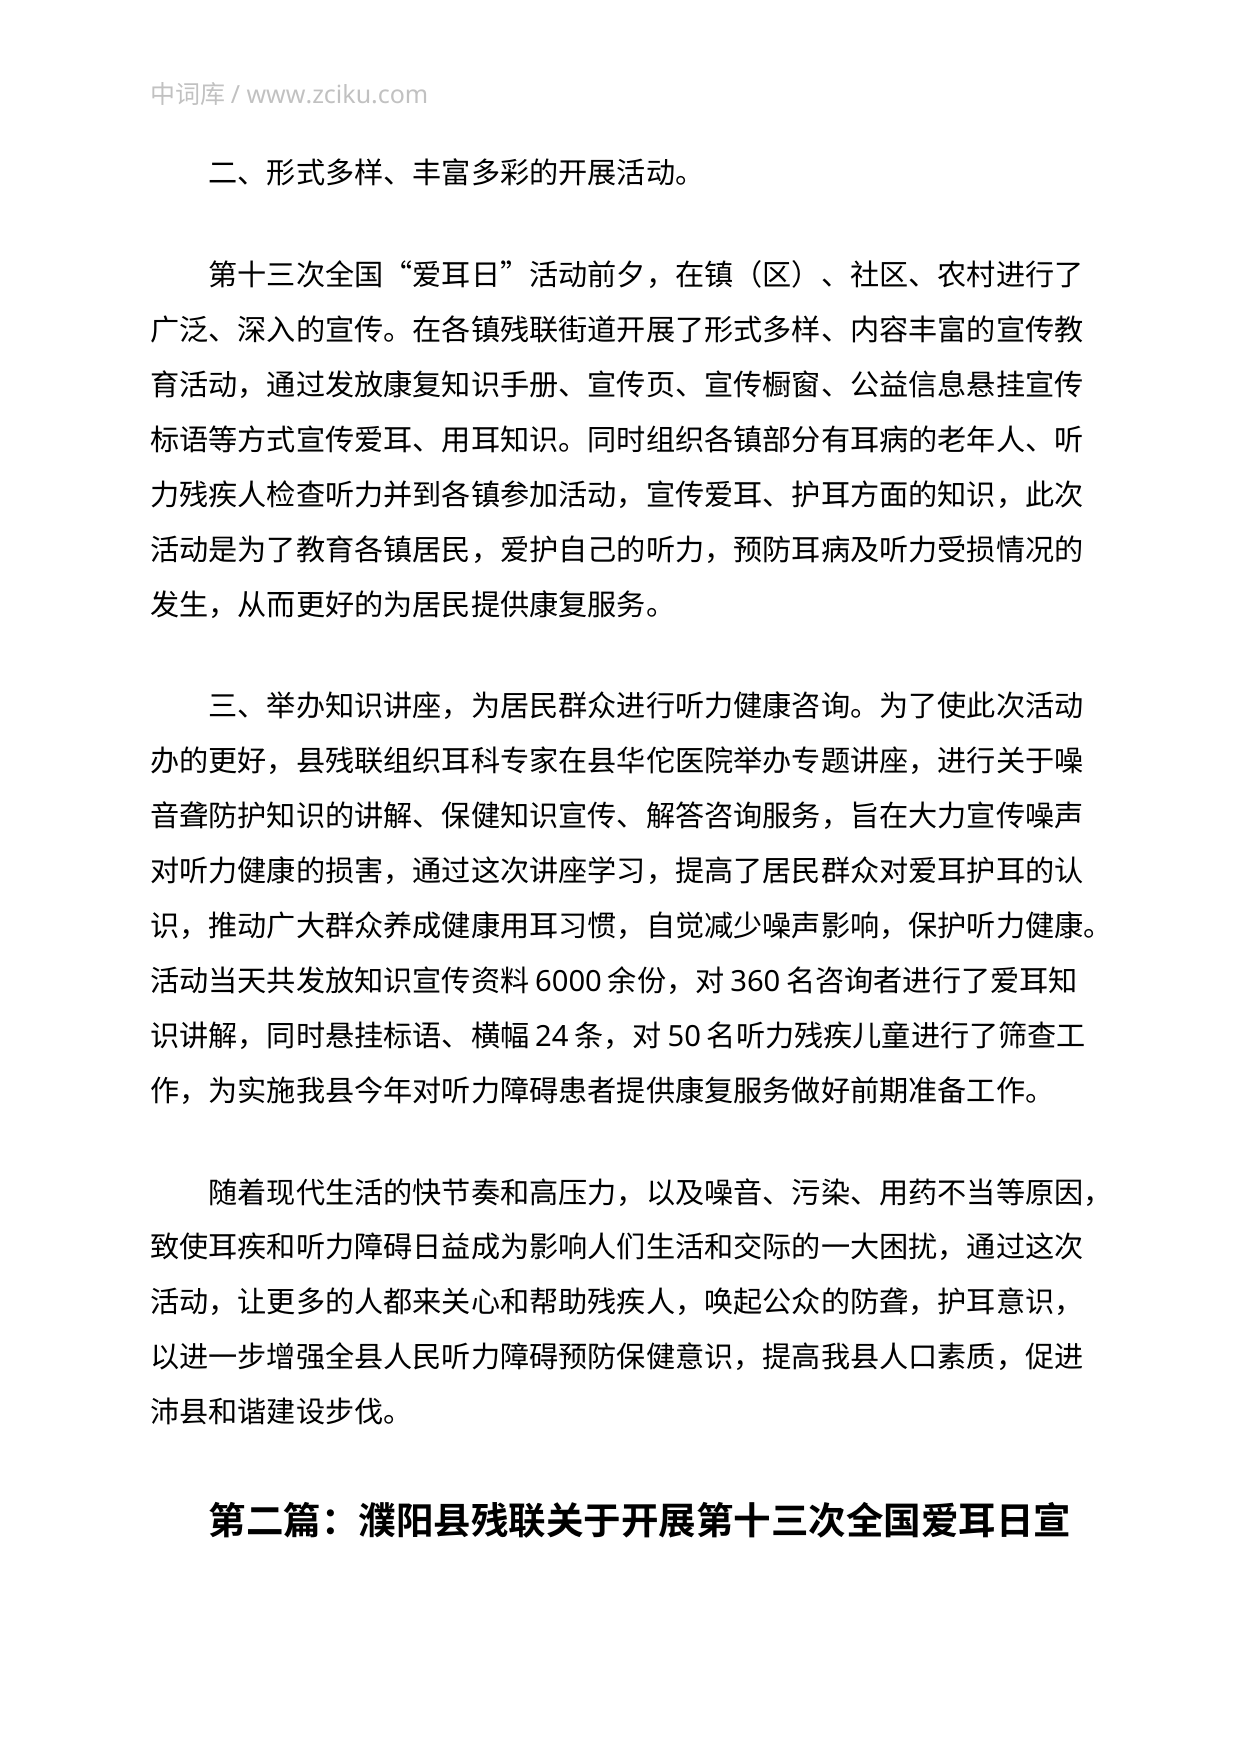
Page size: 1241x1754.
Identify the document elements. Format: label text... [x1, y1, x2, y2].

text 三、举办知识讲座，为居民群众进行听力健康咨询。为了使此次活动办的更好，县残联组织耳科专家在县华佗医院举办专题讲座，进行关于噪音聋防护知识的讲解、保健知识宣传、解答咨询服务，旨在大力宣传噪声对听力健康的损害，通过这次讲座学习，提高了居民群众对爱耳护耳的认识，推动广大群众养成健康用耳习惯，自觉减少噪声影响，保护听力健康。活动当天共发放知识宣传资料6000余份，对360名咨询者进行了爱耳知识讲解，同时悬挂标语、横幅24条，对50名听力残疾儿童进行了筛查工作，为实施我县今年对听力障碍患者提供康复服务做好前期准备工作。 [150, 683, 1090, 1110]
text 随着现代生活的快节奏和高压力，以及噪音、污染、用药不当等原因，致使耳疾和听力障碍日益成为影响人们生活和交际的一大困扰，通过这次活动，让更多的人都来关心和帮助残疾人，唤起公众的防聋，护耳意识，以进一步增强全县人民听力障碍预防保健意识，提高我县人口素质，促进沛县和谐建设步伐。 [150, 1169, 1090, 1431]
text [150, 1491, 1090, 1545]
text 二、形式多样、丰富多彩的开展活动。 [150, 150, 1090, 192]
text 第十三次全国“爱耳日”活动前夕，在镇（区）、社区、农村进行了广泛、深入的宣传。在各镇残联街道开展了形式多样、内容丰富的宣传教育活动，通过发放康复知识手册、宣传页、宣传橱窗、公益信息悬挂宣传标语等方式宣传爱耳、用耳知识。同时组织各镇部分有耳病的老年人、听力残疾人检查听力并到各镇参加活动，宣传爱耳、护耳方面的知识，此次活动是为了教育各镇居民，爱护自己的听力，预防耳病及听力受损情况的发生，从而更好的为居民提供康复服务。 [150, 252, 1090, 623]
